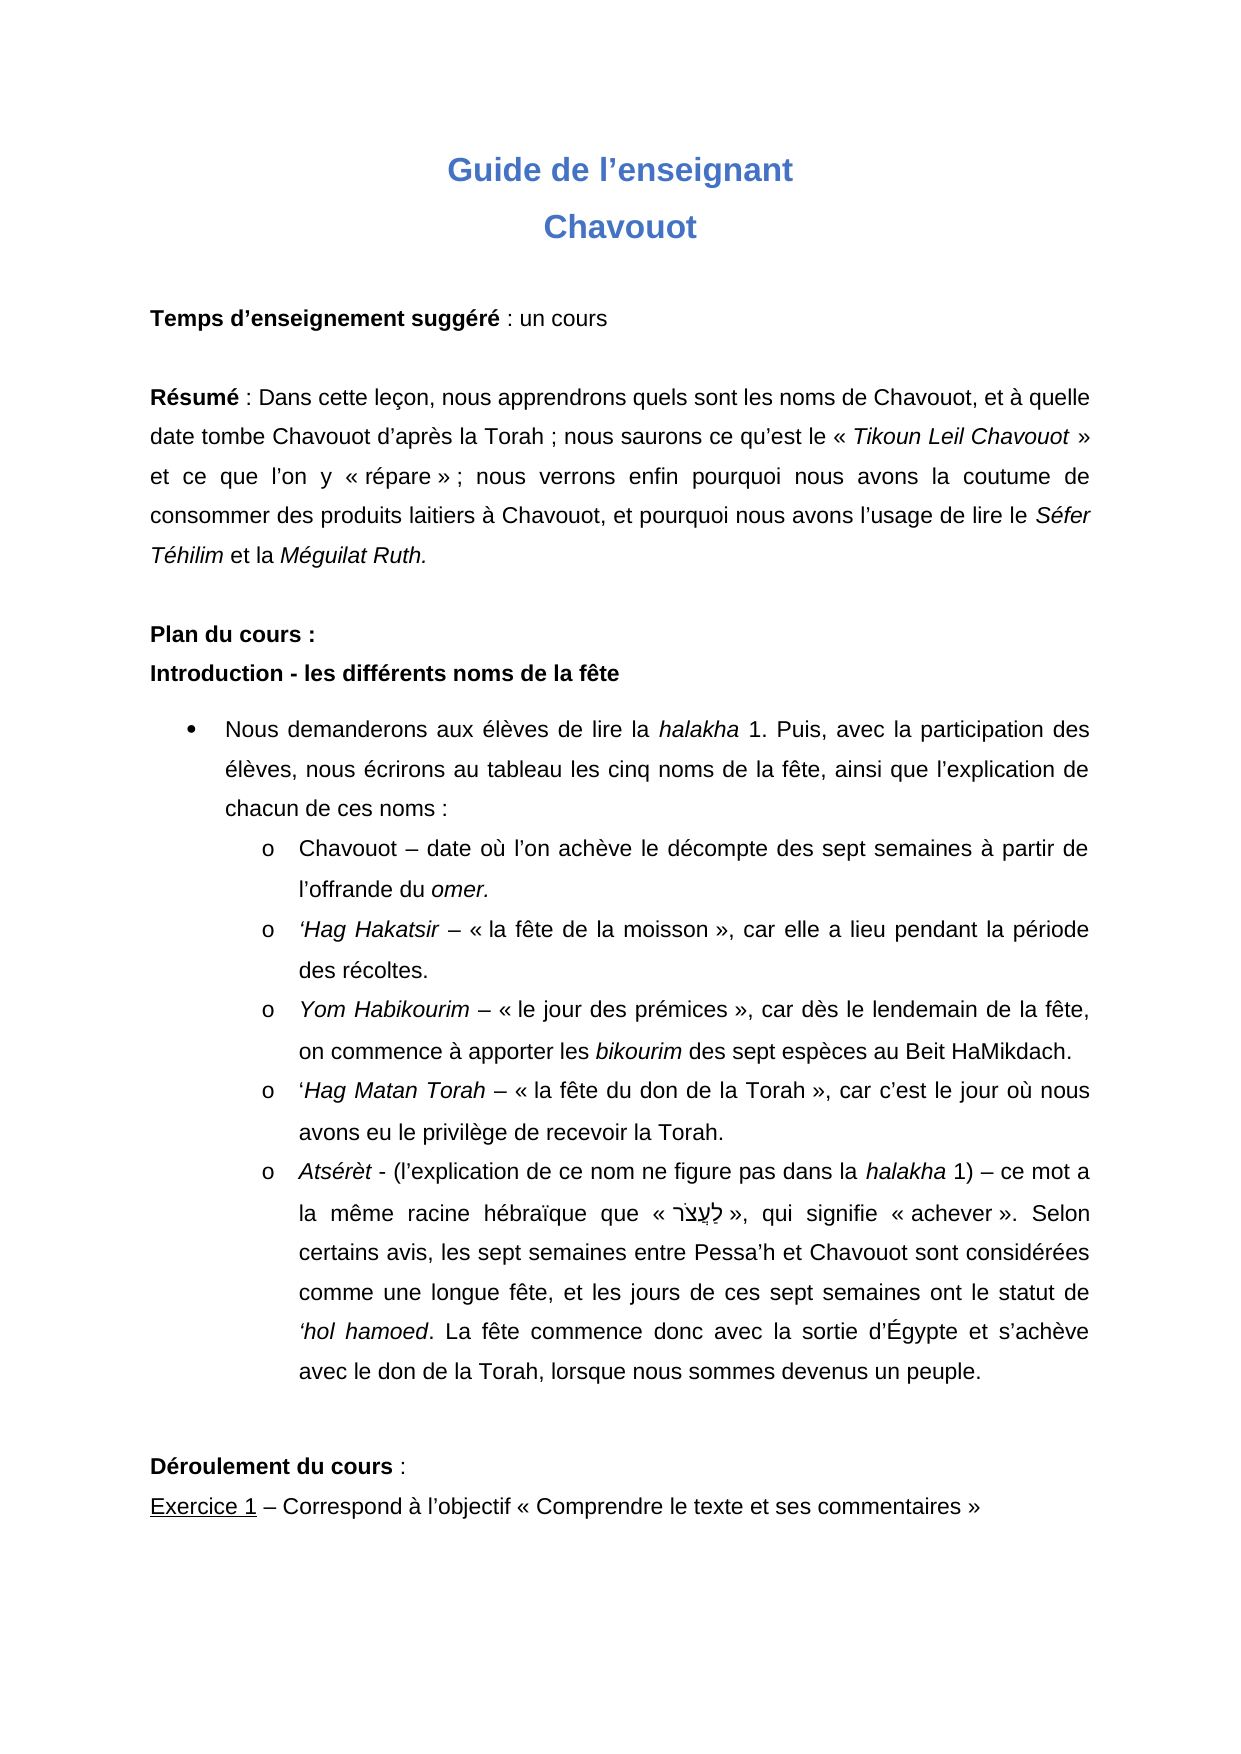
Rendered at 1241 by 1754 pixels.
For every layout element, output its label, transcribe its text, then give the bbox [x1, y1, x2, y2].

text Résumé : Dans cette leçon, nous apprendrons quels sont les noms de Chavouot, et à quelle date tombe Chavouot d’après la Torah ; nous saurons ce qu’est le « Tikoun Leil Chavouot » et ce que l’on y « répare » ; nous verrons enfin pourquoi nous avons la coutume de consommer des produits laitiers à Chavouot, et pourquoi nous avons l’usage de lire le Séfer Téhilim et la Méguilat Ruth. [150, 384, 1090, 568]
text Temps d’enseignement suggéré : un cours [150, 305, 1090, 331]
list Yom Habikourim – « le jour des prémices », car dès le lendemain de la fête, on commence à apporter les bikourim des sept espèces au Beit HaMikdach. [261, 996, 1090, 1064]
list ‘Hag Hakatsir – « la fête de la moisson », car elle a lieu pendant la période des récoltes. [261, 916, 1090, 983]
text Déroulement du cours : [150, 1453, 1090, 1480]
text Guide de l’enseignant [150, 150, 1090, 188]
text Introduction - les différents noms de la fête [150, 660, 1090, 686]
list Chavouot – date où l’on achève le décompte des sept semaines à partir de l’offrande du omer. [261, 834, 1090, 902]
list ‘Hag Matan Torah – « la fête du don de la Torah », car c’est le jour où nous avons eu le privilège de recevoir la Torah. [261, 1077, 1090, 1145]
text Plan du cours : [150, 621, 1090, 647]
list Nous demanderons aux élèves de lire la halakha 1. Puis, avec la participation des élèves, nous écrirons au tableau les cinq noms de la fête, ainsi que l’explication de chacun de ces noms : [187, 716, 1090, 821]
text Chavouot [150, 208, 1090, 246]
list Atsérèt - (l’explication de ce nom ne figure pas dans la halakha 1) – ce mot a la même racine hébraïque que « לַעֲצֹר », qui signifie « achever ». Selon certains avis, les sept semaines entre Pessa’h et Chavouot sont considérées comme une longue fête, et les jours de ces sept semaines ont le statut de ‘hol hamoed. La fête commence donc avec la sortie d’Égypte et s’achève avec le don de la Torah, lorsque nous sommes devenus un peuple. [261, 1158, 1090, 1384]
text Exercice 1 – Correspond à l’objectif « Comprendre le texte et ses commentaires » [150, 1493, 1090, 1519]
